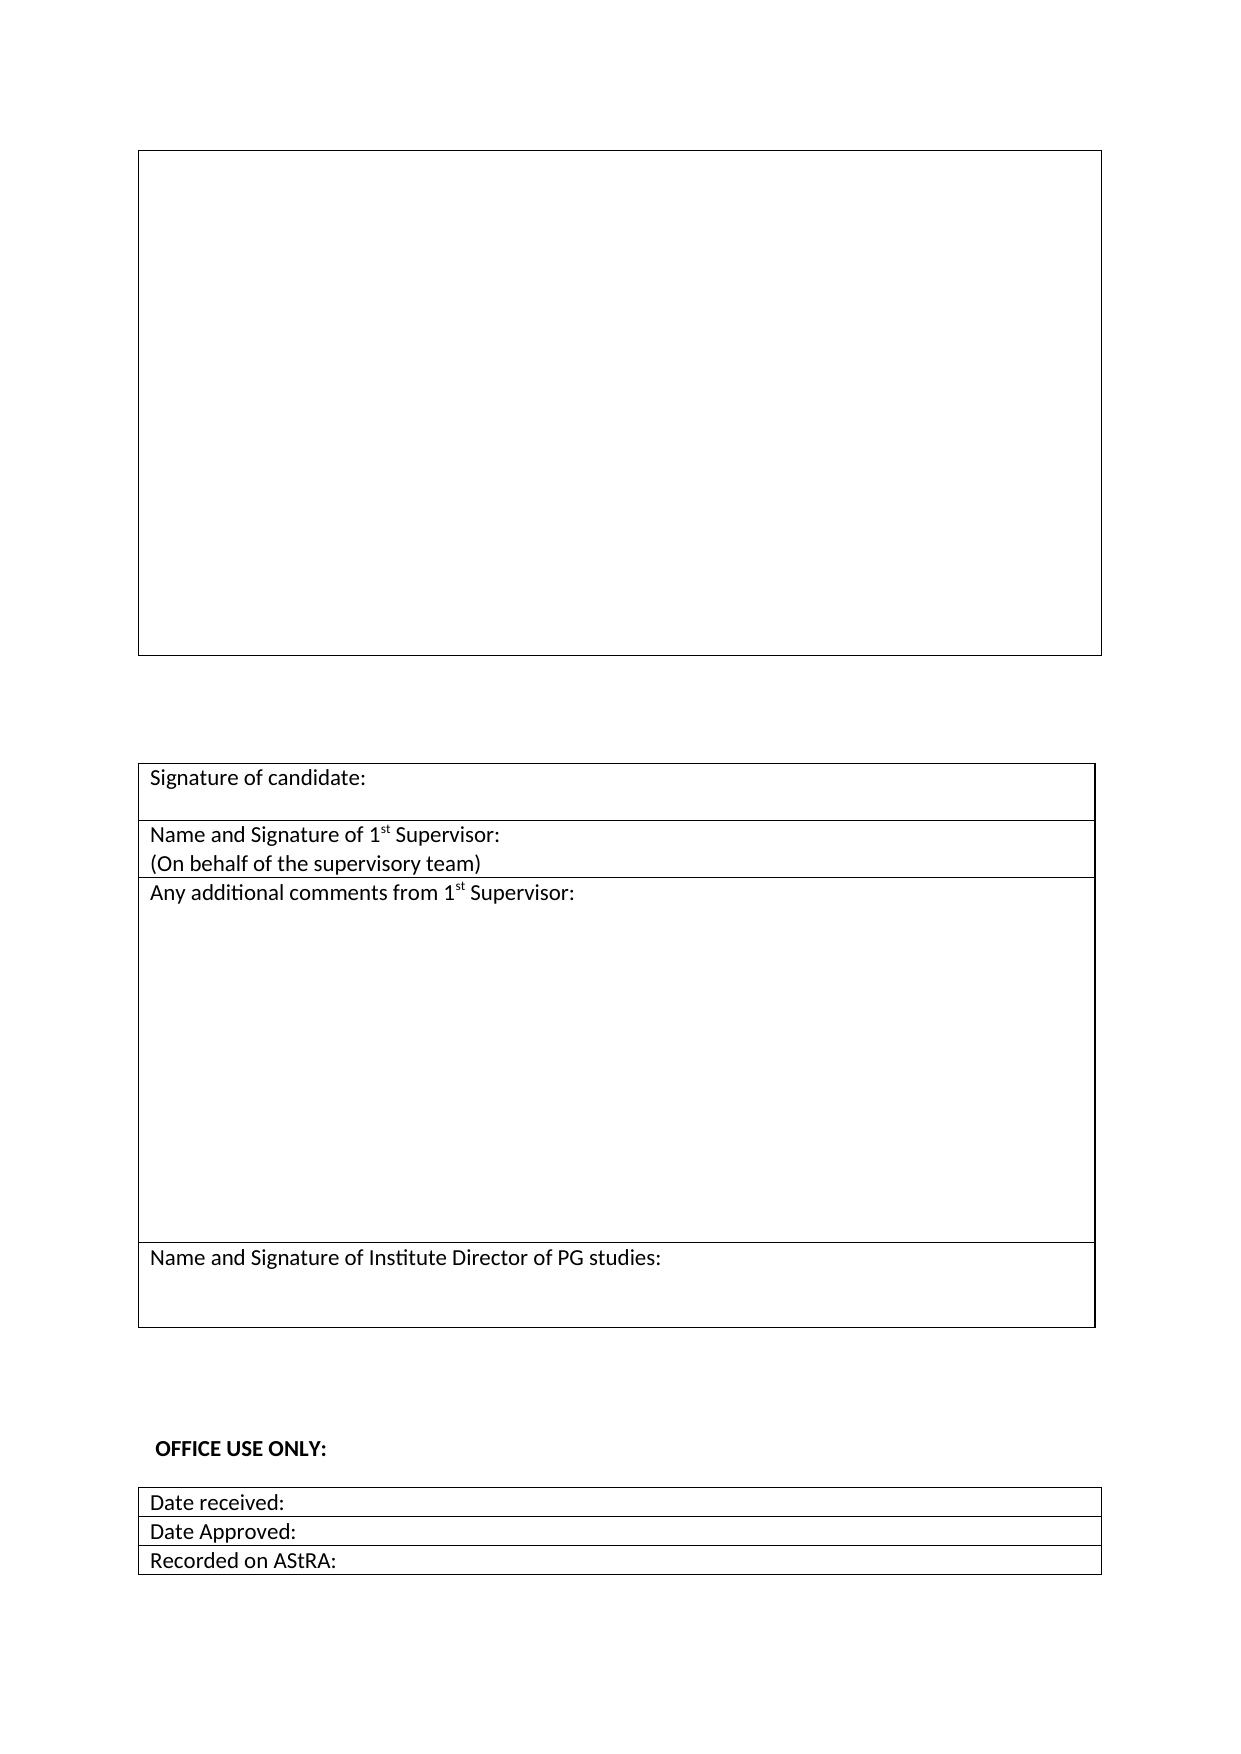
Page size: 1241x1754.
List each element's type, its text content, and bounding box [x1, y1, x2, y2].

table_header Signature of candidate: [139, 764, 1094, 819]
table_cell Any additional comments from 1st Supervisor: [139, 878, 1094, 1242]
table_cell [139, 151, 1101, 655]
table_header Date received: [139, 1488, 1101, 1516]
table_cell Name and Signature of Institute Director of PG studies: [139, 1243, 1094, 1327]
text OFFICE USE ONLY: [150, 1434, 1090, 1462]
table_cell Date Approved: [139, 1517, 1101, 1545]
table_cell Recorded on AStRA: [139, 1546, 1101, 1574]
table_cell Name and Signature of 1st Supervisor: (On behalf of the supervisory team) [139, 821, 1094, 877]
